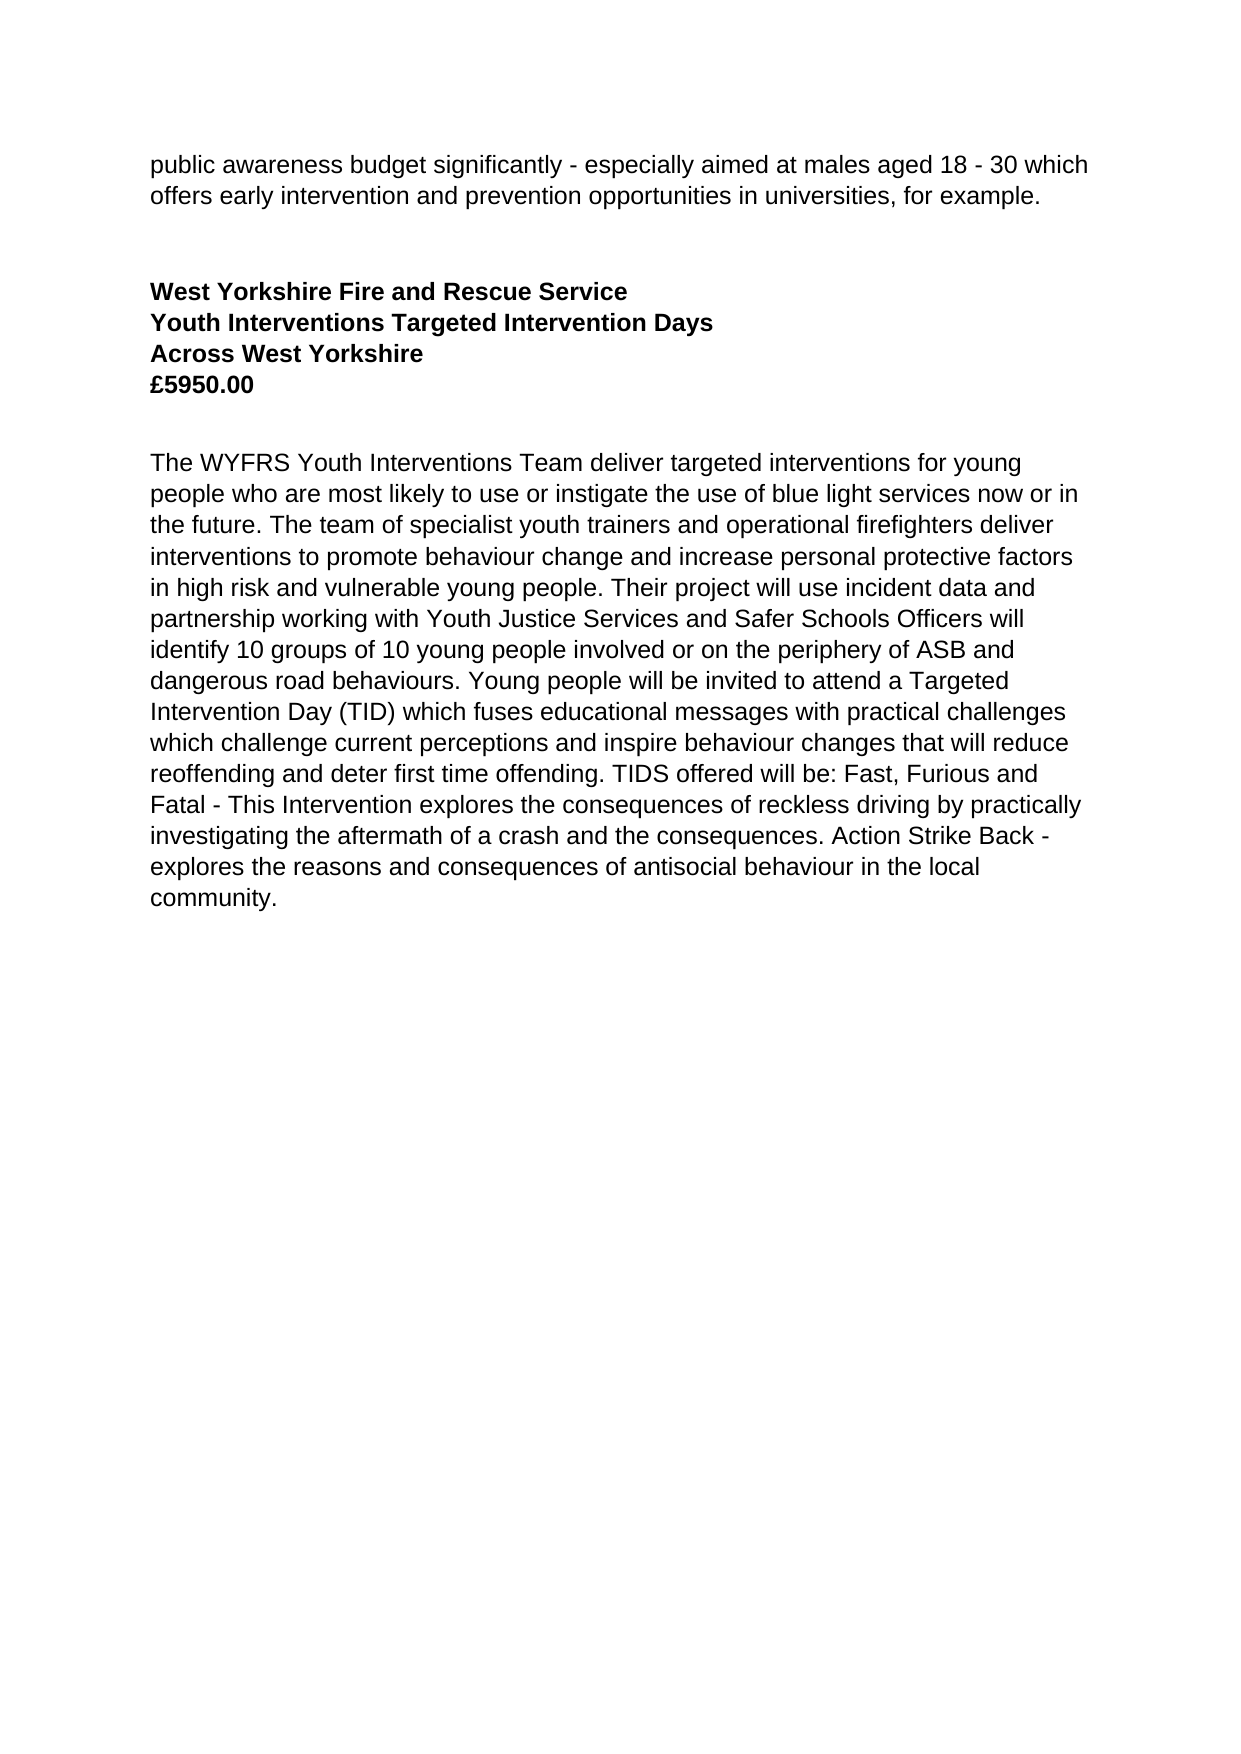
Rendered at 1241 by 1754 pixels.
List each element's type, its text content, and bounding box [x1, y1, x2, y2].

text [150, 150, 1090, 210]
text West Yorkshire Fire and Rescue Service Youth Interventions Targeted Intervention Days Across West Yorkshire £5950.00 [150, 276, 1090, 398]
text The WYFRS Youth Interventions Team deliver targeted interventions for young people who are most likely to use or instigate the use of blue light services now or in the future. The team of specialist youth trainers and operational firefighters deliver interventions to promote behaviour change and increase personal protective factors in high risk and vulnerable young people. Their project will use incident data and partnership working with Youth Justice Services and Safer Schools Officers will identify 10 groups of 10 young people involved or on the periphery of ASB and dangerous road behaviours. Young people will be invited to attend a Targeted Intervention Day (TID) which fuses educational messages with practical challenges which challenge current perceptions and inspire behaviour changes that will reduce reoffending and deter first time offending. TIDS offered will be: Fast, Furious and Fatal - This Intervention explores the consequences of reckless driving by practically investigating the aftermath of a crash and the consequences. Action Strike Back - explores the reasons and consequences of antisocial behaviour in the local community. [150, 417, 1090, 912]
